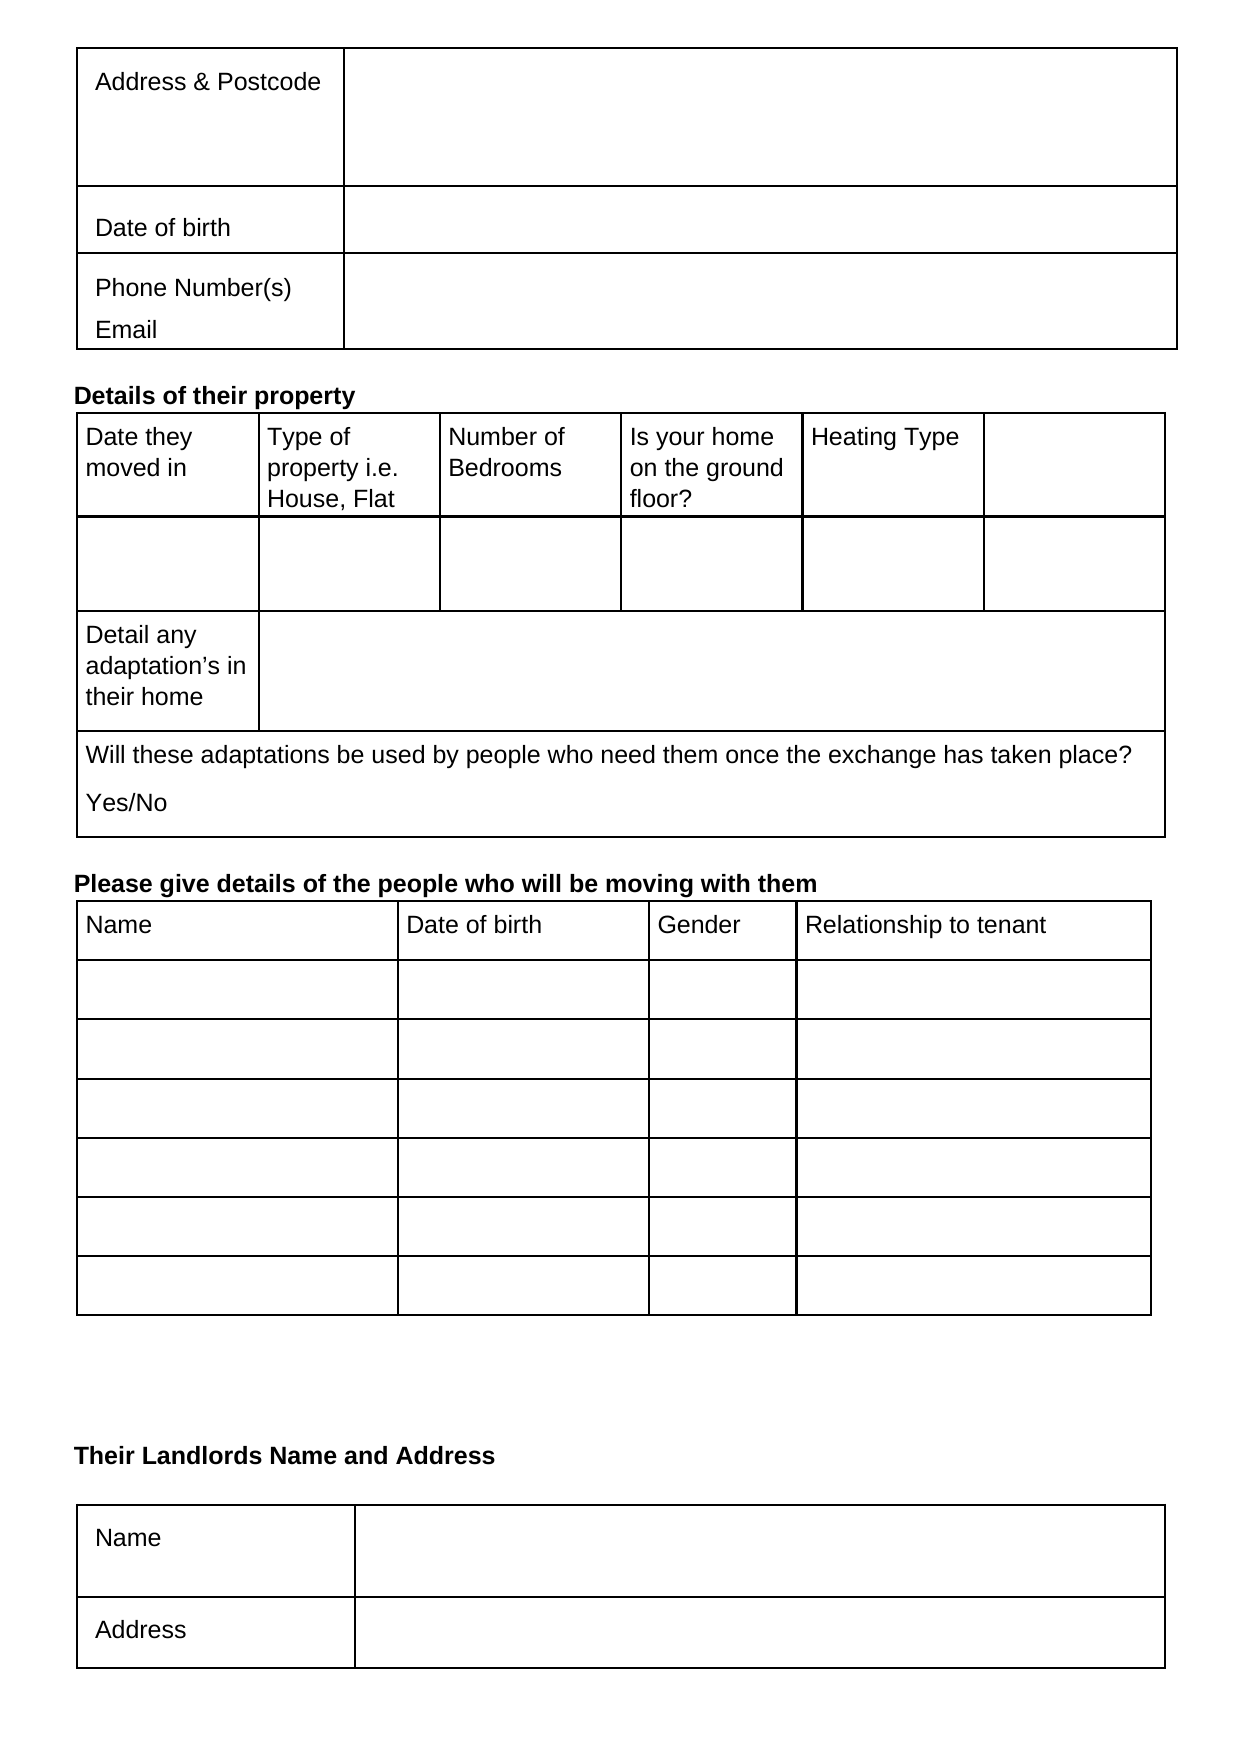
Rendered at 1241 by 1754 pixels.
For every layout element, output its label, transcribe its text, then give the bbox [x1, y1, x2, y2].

table_cell [260, 612, 1164, 730]
text Please give details of the people who will be moving with them [73, 869, 1156, 897]
table_cell [804, 518, 983, 609]
table_cell [78, 1198, 397, 1255]
table_header Heating Type [804, 414, 983, 515]
text Details of their property [73, 381, 1156, 409]
table_cell [356, 1598, 1164, 1667]
table_cell [399, 1020, 648, 1077]
table_header Gender [650, 902, 795, 959]
table_cell [399, 1080, 648, 1137]
table_cell [399, 961, 648, 1018]
table_cell Detail any adaptation’s in their home [78, 612, 258, 730]
table_cell [78, 518, 258, 609]
table_cell [650, 1139, 795, 1196]
table_header Name [78, 1506, 354, 1596]
table_cell [399, 1257, 648, 1314]
table_cell Date of birth [78, 187, 343, 252]
table_cell [345, 187, 1176, 252]
table_cell [798, 1139, 1150, 1196]
table_cell [650, 1198, 795, 1255]
table_cell [441, 518, 620, 609]
table_cell [78, 1257, 397, 1314]
table_cell [78, 1080, 397, 1137]
table_cell [78, 961, 397, 1018]
table_cell [985, 518, 1164, 609]
text Their Landlords Name and Address [73, 1441, 1156, 1470]
table_header Name [78, 902, 397, 959]
table_cell [399, 1198, 648, 1255]
table_header Type of property i.e. House, Flat [260, 414, 439, 515]
table_header [356, 1506, 1164, 1596]
table_cell Address [78, 1598, 354, 1667]
table_header Relationship to tenant [798, 902, 1150, 959]
table_cell [345, 49, 1176, 184]
table_cell [78, 1020, 397, 1077]
table_cell [650, 1257, 795, 1314]
table_cell [622, 518, 801, 609]
table_cell [650, 1020, 795, 1077]
table_cell [798, 1198, 1150, 1255]
table_header Date of birth [399, 902, 648, 959]
table_cell [345, 254, 1176, 347]
table_cell [798, 1020, 1150, 1077]
table_cell Address & Postcode [78, 49, 343, 184]
table_header Date they moved in [78, 414, 258, 515]
table_cell Will these adaptations be used by people who need them once the exchange has taken place? Yes/No [78, 732, 1164, 836]
table_cell [78, 1139, 397, 1196]
table_header Is your home on the ground floor? [622, 414, 801, 515]
table_header Number of Bedrooms [441, 414, 620, 515]
table_header [985, 414, 1164, 515]
table_cell [260, 518, 439, 609]
table_cell Phone Number(s) Email [78, 254, 343, 347]
table_cell [650, 961, 795, 1018]
table_cell [399, 1139, 648, 1196]
table_cell [650, 1080, 795, 1137]
table_cell [798, 1080, 1150, 1137]
table_cell [798, 961, 1150, 1018]
table_cell [798, 1257, 1150, 1314]
